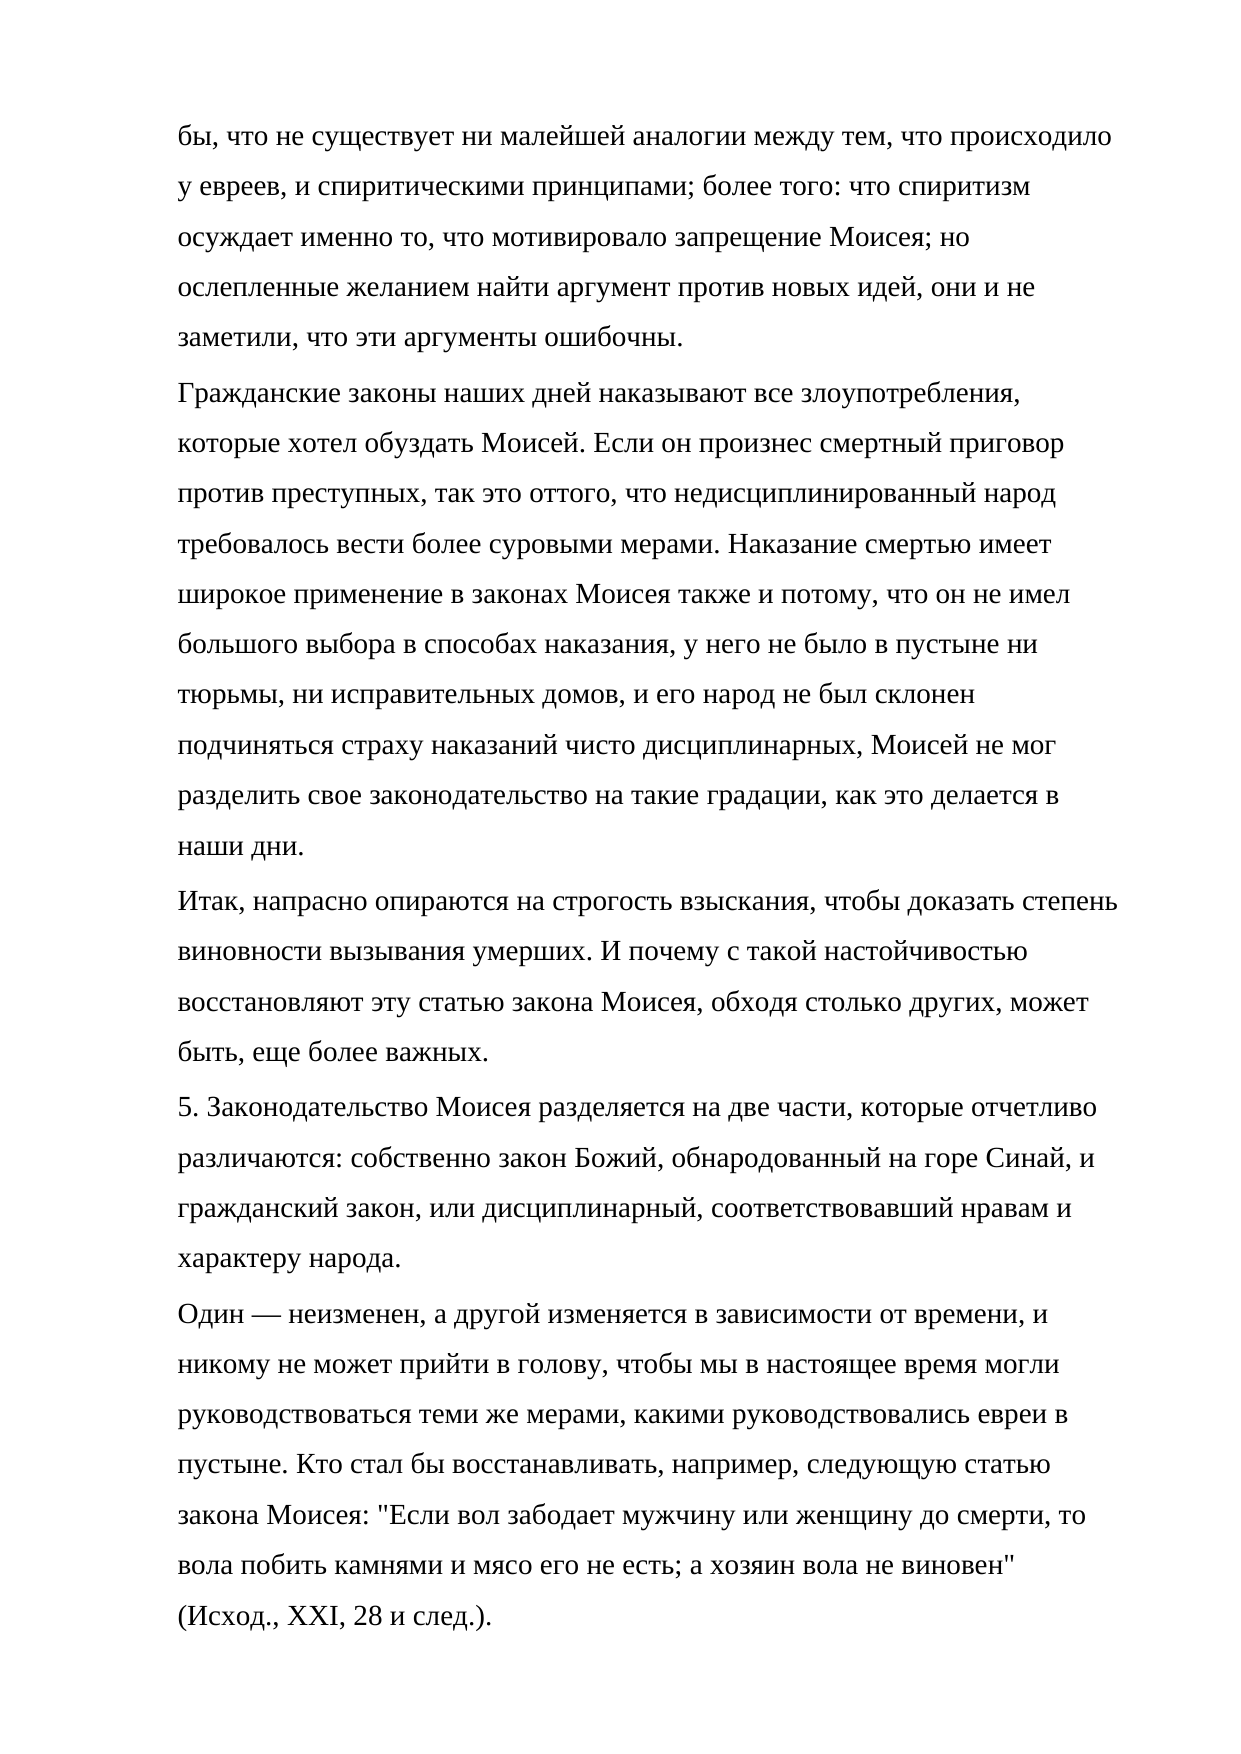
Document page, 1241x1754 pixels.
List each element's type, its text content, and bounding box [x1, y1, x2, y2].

text Гражданские законы наших дней наказывают все злоупотребления, которые хотел обуздать Моисей. Если он произнес смертный приговор против преступных, так это оттого, что недисциплинированный народ требовалось вести более суровыми мерами. Наказание смертью имеет широкое применение в законах Моисея также и потому, что он не имел большого выбора в способах наказания, у него не было в пустыне ни тюрьмы, ни исправительных домов, и его народ не был склонен подчиняться страху наказаний чисто дисциплинарных, Моисей не мог разделить свое законодательство на такие градации, как это делается в наши дни. [177, 375, 1122, 861]
text Итак, напрасно опираются на строгость взыскания, чтобы доказать степень виновности вызывания умерших. И почему с такой настойчивостью восстановляют эту статью закона Моисея, обходя столько других, может быть, еще более важных. [177, 883, 1122, 1067]
text Один — неизменен, а другой изменяется в зависимости от времени, и никому не может прийти в голову, чтобы мы в настоящее время могли руководствоваться теми же мерами, какими руководствовались евреи в пустыне. Кто стал бы восстанавливать, например, следующую статью закона Моисея: "Если вол забодает мужчину или женщину до смерти, то вола побить камнями и мясо его не есть; а хозяин вола не виновен" (Исход., XXI, 28 и след.). [177, 1296, 1122, 1631]
text 5. Законодательство Моисея разделяется на две части, которые отчетливо различаются: собственно закон Божий, обнародованный на горе Синай, и гражданский закон, или дисциплинарный, соответствовавший нравам и характеру народа. [177, 1089, 1122, 1274]
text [177, 118, 1122, 353]
